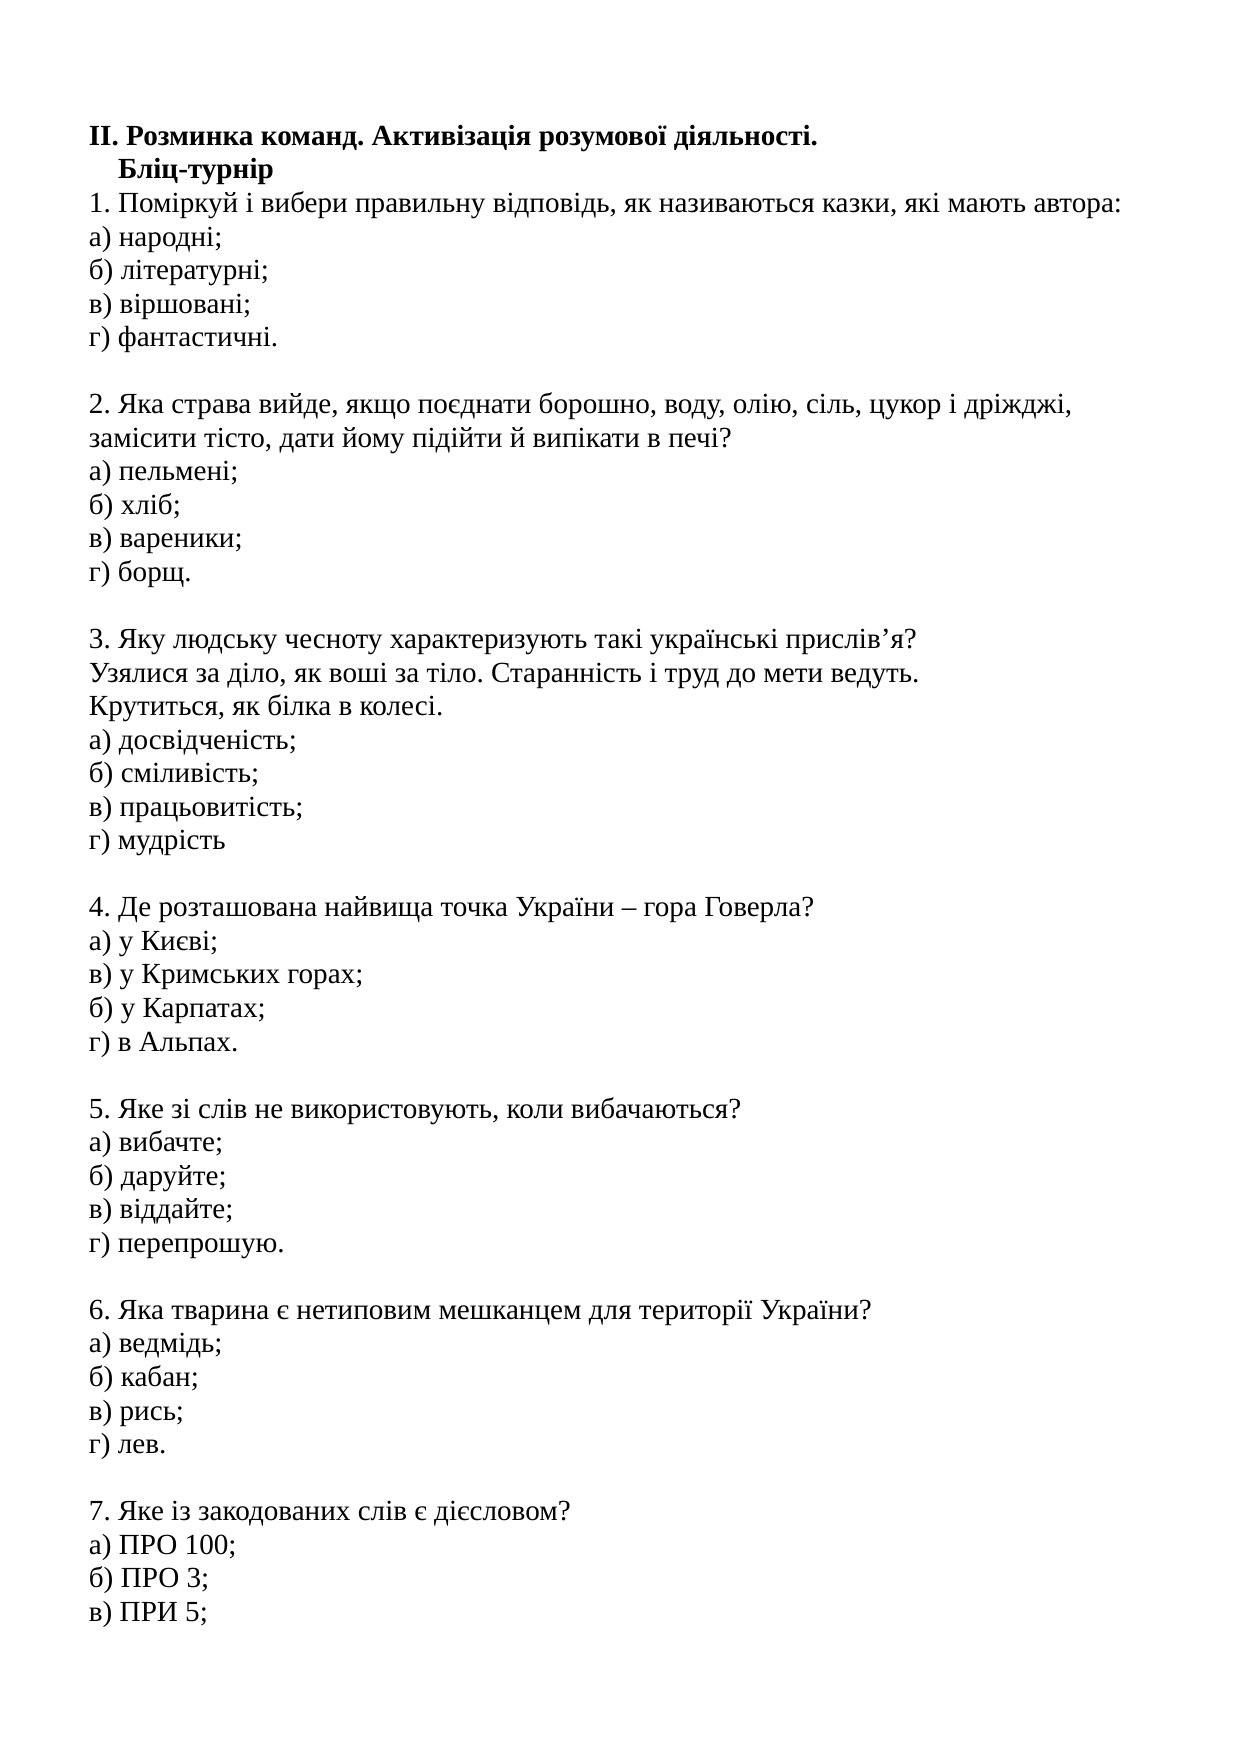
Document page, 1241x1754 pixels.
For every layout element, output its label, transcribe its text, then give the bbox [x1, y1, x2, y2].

text г) борщ. [89, 554, 1181, 588]
text в) у Кримських горах; [89, 957, 1181, 990]
text а) ПРО 100; [89, 1527, 1181, 1560]
text в) віддайте; [89, 1191, 1181, 1225]
text 4. Де розташована найвища точка України – гора Говерла? [89, 889, 1181, 923]
text в) працьовитість; [89, 789, 1181, 822]
text в) віршовані; [89, 286, 1181, 319]
text г) перепрошую. [89, 1225, 1181, 1258]
text г) лев. [89, 1426, 1181, 1460]
text г) в Альпах. [89, 1024, 1181, 1057]
text 5. Яке зі слів не використовують, коли вибачаються? [89, 1091, 1181, 1124]
text Бліц-турнір [89, 152, 1181, 185]
text а) ведмідь; [89, 1326, 1181, 1359]
text б) хліб; [89, 487, 1181, 521]
text в) ПРИ 5; [89, 1594, 1181, 1627]
text замісити тісто, дати йому підійти й випікати в печі? [89, 420, 1181, 453]
text б) у Карпатах; [89, 990, 1181, 1024]
text б) літературні; [89, 252, 1181, 286]
text б) сміливість; [89, 755, 1181, 789]
text ІІ. Розминка команд. Активізація розумової діяльності. [89, 118, 1181, 152]
text а) вибачте; [89, 1124, 1181, 1158]
text б) кабан; [89, 1359, 1181, 1393]
text 6. Яка тварина є нетиповим мешканцем для території України? [89, 1292, 1181, 1326]
text а) народні; [89, 219, 1181, 252]
text в) вареники; [89, 521, 1181, 554]
text в) рись; [89, 1393, 1181, 1426]
text 3. Яку людську чесноту характеризують такі українські прислів’я? [89, 621, 1181, 655]
text а) у Києві; [89, 923, 1181, 957]
text Узялися за діло, як воші за тіло. Старанність і труд до мети ведуть. [89, 655, 1181, 688]
text б) ПРО 3; [89, 1560, 1181, 1594]
text 2. Яка страва вийде, якщо поєднати борошно, воду, олію, сіль, цукор і дріжджі, [89, 386, 1181, 420]
text 1. Поміркуй і вибери правильну відповідь, як називаються казки, які мають автора: [89, 185, 1181, 219]
text а) досвідченість; [89, 722, 1181, 755]
text б) даруйте; [89, 1158, 1181, 1191]
text Крутиться, як білка в колесі. [89, 688, 1181, 722]
text а) пельмені; [89, 453, 1181, 487]
text г) мудрість [89, 822, 1181, 856]
text г) фантастичні. [89, 319, 1181, 353]
text 7. Яке із закодованих слів є дієсловом? [89, 1493, 1181, 1527]
